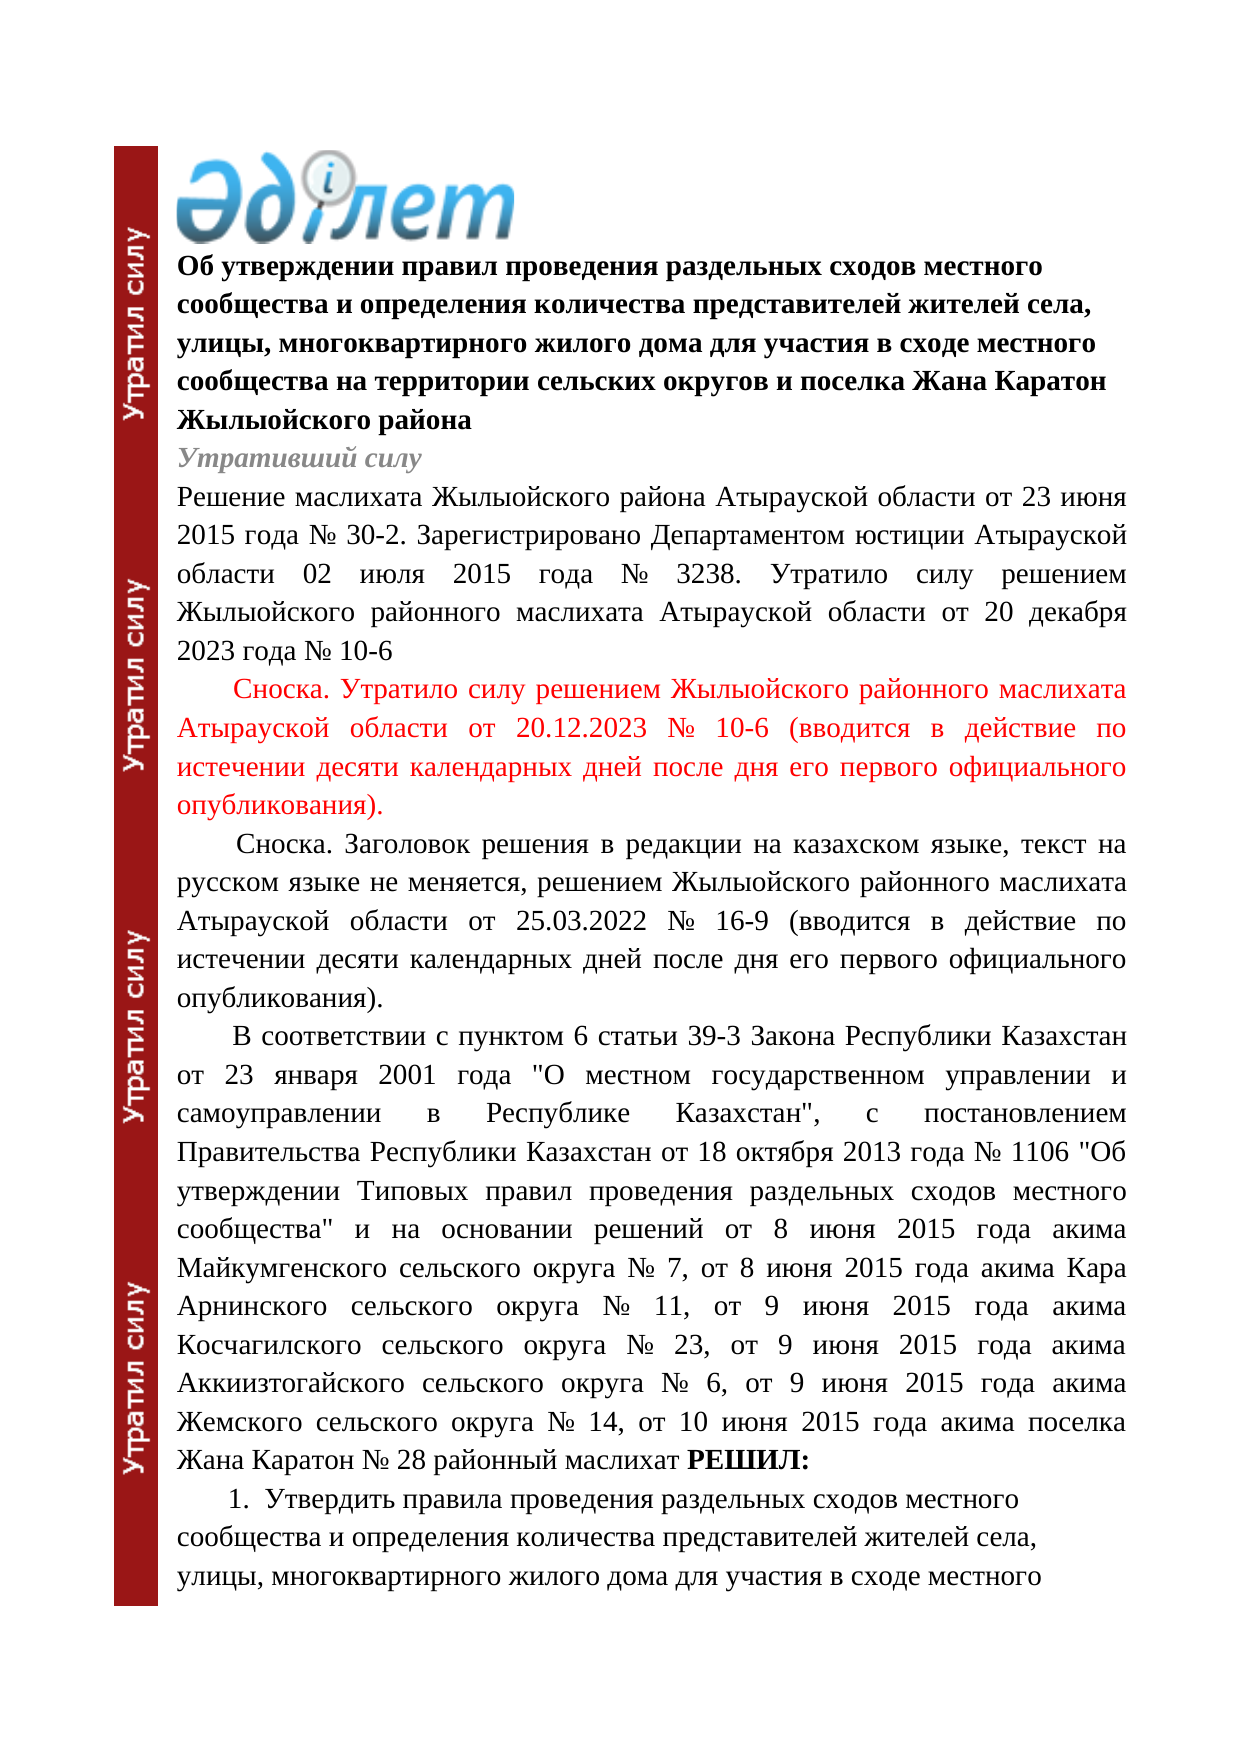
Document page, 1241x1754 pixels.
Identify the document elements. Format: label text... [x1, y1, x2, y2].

picture [114, 435, 158, 440]
picture [114, 1592, 158, 1606]
picture [176, 150, 515, 244]
picture [114, 474, 158, 479]
text Сноска. Утратило силу решением Жылыойского районного маслихата Атырауской области от 20.12.2023 № 10-6 (вводится в действие по истечении десяти календарных дней после дня его первого официального опубликования). [112, 672, 1128, 821]
text Об утверждении правил проведения раздельных сходов местного сообщества и определения количества представителей жителей села, улицы, многоквартирного жилого дома для участия в сходе местного сообщества на территории сельских округов и поселка Жана Каратон Жылыойского района [112, 248, 1128, 435]
text Решение маслихата Жылыойского района Атырауской области от 23 июня 2015 года № 30-2. Зарегистрировано Департаментом юстиции Атырауской области 02 июля 2015 года № 3238. Утратило силу решением Жылыойского районного маслихата Атырауской области от 20 декабря 2023 года № 10-6 [112, 479, 1128, 667]
picture [114, 146, 158, 248]
picture [114, 821, 158, 826]
text Сноска. Заголовок решения в редакции на казахском языке, текст на русском языке не меняется, решением Жылыойского районного маслихата Атырауской области от 25.03.2022 № 16-9 (вводится в действие по истечении десяти календарных дней после дня его первого официального опубликования). [112, 826, 1128, 1013]
text Утративший силу [112, 440, 1128, 474]
picture [114, 1476, 158, 1481]
text В соответствии с пунктом 6 статьи 39-3 Закона Республики Казахстан от 23 января 2001 года "О местном государственном управлении и самоуправлении в Республике Казахстан", с постановлением Правительства Республики Казахстан от 18 октября 2013 года № 1106 "Об утверждении Типовых правил проведения раздельных сходов местного сообщества" и на основании решений от 8 июня 2015 года акима Майкумгенского сельского округа № 7, от 8 июня 2015 года акима Кара Арнинского сельского округа № 11, от 9 июня 2015 года акима Косчагилского сельского округа № 23, от 9 июня 2015 года акима Аккиизтогайского сельского округа № 6, от 9 июня 2015 года акима Жемского сельского округа № 14, от 10 июня 2015 года акима поселка Жана Каратон № 28 районный маслихат РЕШИЛ: [112, 1018, 1128, 1476]
picture [114, 1013, 158, 1018]
picture [114, 667, 158, 672]
